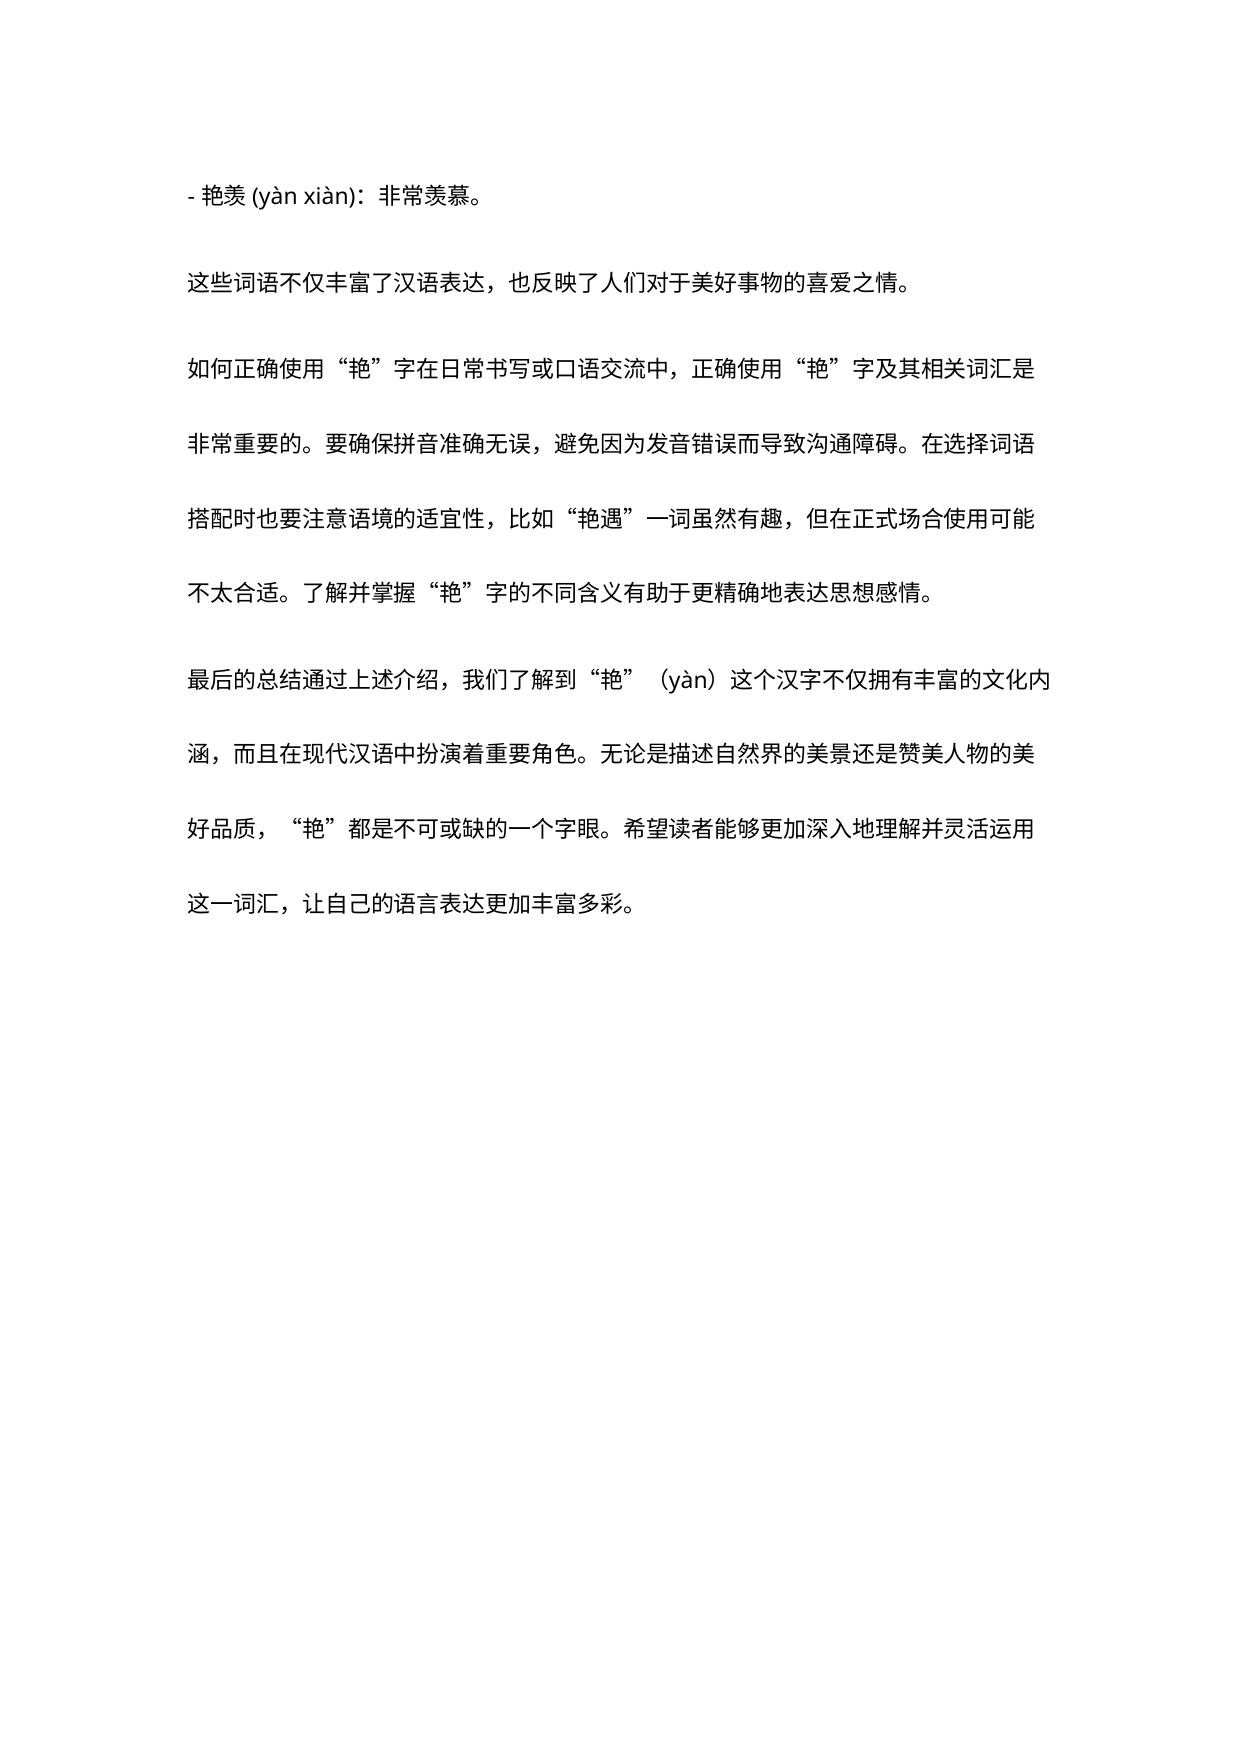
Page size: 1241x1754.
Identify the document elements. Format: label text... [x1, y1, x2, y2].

text 如何正确使用“艳”字在日常书写或口语交流中，正确使用“艳”字及其相关词汇是非常重要的。要确保拼音准确无误，避免因为发音错误而导致沟通障碍。在选择词语搭配时也要注意语境的适宜性，比如“艳遇”一词虽然有趣，但在正式场合使用可能不太合适。了解并掌握“艳”字的不同含义有助于更精确地表达思想感情。 [187, 335, 1053, 624]
text 最后的总结通过上述介绍，我们了解到“艳”（yàn）这个汉字不仅拥有丰富的文化内涵，而且在现代汉语中扮演着重要角色。无论是描述自然界的美景还是赞美人物的美好品质，“艳”都是不可或缺的一个字眼。希望读者能够更加深入地理解并灵活运用这一词汇，让自己的语言表达更加丰富多彩。 [187, 646, 1053, 935]
text 这些词语不仅丰富了汉语表达，也反映了人们对于美好事物的喜爱之情。 [187, 249, 1053, 314]
text - 艳羡 (yàn xiàn)：非常羡慕。 [187, 162, 1053, 227]
